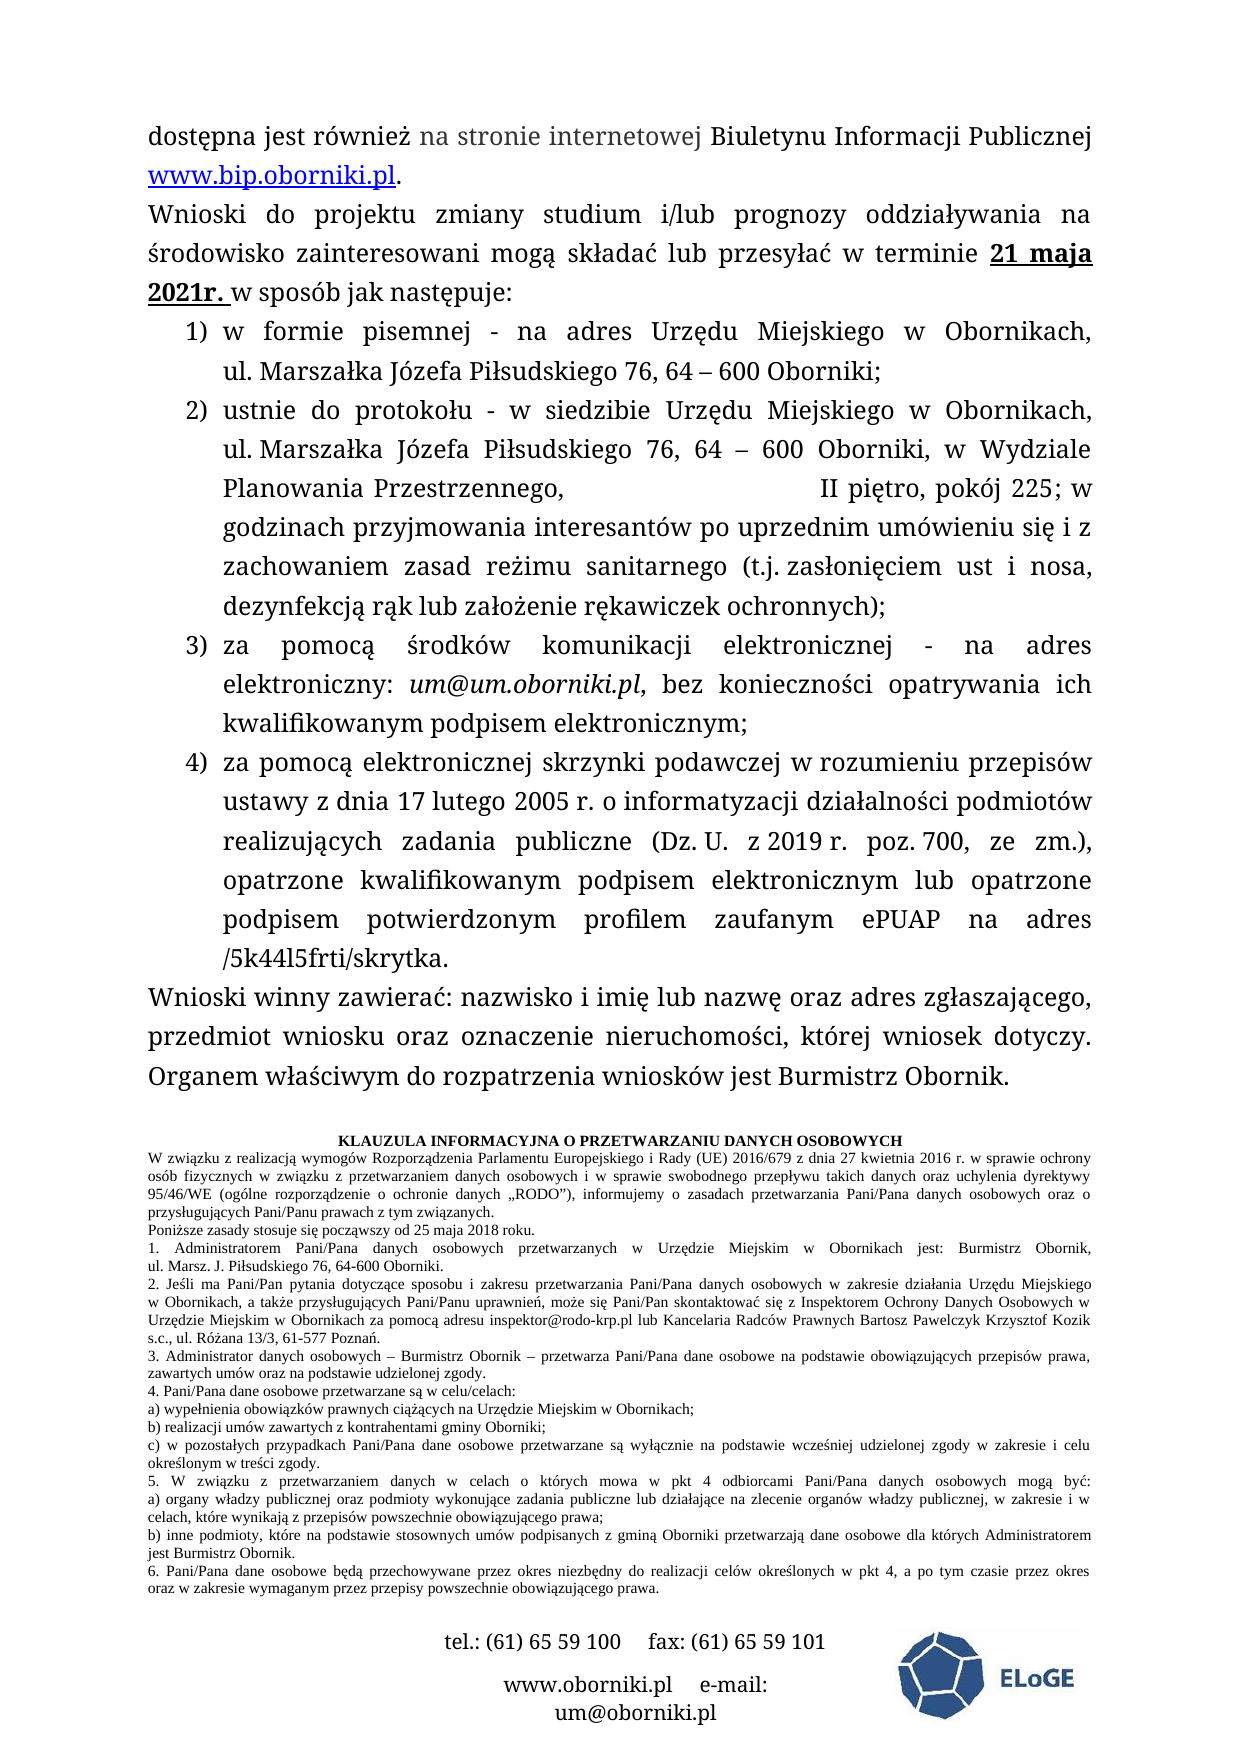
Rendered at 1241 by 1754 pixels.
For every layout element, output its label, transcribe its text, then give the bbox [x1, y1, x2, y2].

picture [893, 1627, 1081, 1726]
text 4. Pani/Pana dane osobowe przetwarzane są w celu/celach: [148, 1382, 1092, 1400]
text 1. Administratorem Pani/Pana danych osobowych przetwarzanych w Urzędzie Miejskim w Obornikach jest: Burmistrz Obornik, ul. Marsz. J. Piłsudskiego 76, 64-600 Oborniki. [148, 1239, 1092, 1275]
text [148, 118, 1092, 191]
list w formie pisemnej - na adres Urzędu Miejskiego w Obornikach, ul. Marszałka Józefa Piłsudskiego 76, 64 – 600 Oborniki; [185, 314, 1092, 387]
text 5. W związku z przetwarzaniem danych w celach o których mowa w pkt 4 odbiorcami Pani/Pana danych osobowych mogą być: a) organy władzy publicznej oraz podmioty wykonujące zadania publiczne lub działające na zlecenie organów władzy publicznej, w zakresie i w celach, które wynikają z przepisów powszechnie obowiązującego prawa; [148, 1472, 1092, 1526]
list ustnie do protokołu - w siedzibie Urzędu Miejskiego w Obornikach, ul. Marszałka Józefa Piłsudskiego 76, 64 – 600 Oborniki, w Wydziale Planowania Przestrzennego, II piętro, pokój 225; w godzinach przyjmowania interesantów po uprzednim umówieniu się i z zachowaniem zasad reżimu sanitarnego (t.j. zasłonięciem ust i nosa, dezynfekcją rąk lub założenie rękawiczek ochronnych); [185, 392, 1092, 622]
text c) w pozostałych przypadkach Pani/Pana dane osobowe przetwarzane są wyłącznie na podstawie wcześniej udzielonej zgody w zakresie i celu określonym w treści zgody. [148, 1436, 1092, 1472]
list za pomocą elektronicznej skrzynki podawczej w rozumieniu przepisów ustawy z dnia 17 lutego 2005 r. o informatyzacji działalności podmiotów realizujących zadania publiczne (Dz. U. z 2019 r. poz. 700, ze zm.), opatrzone kwalifikowanym podpisem elektronicznym lub opatrzone podpisem potwierdzonym profilem zaufanym ePUAP na adres /5k44l5frti/skrytka. [185, 745, 1092, 975]
text Wnioski do projektu zmiany studium i/lub prognozy oddziaływania na środowisko zainteresowani mogą składać lub przesyłać w terminie 21 maja 2021r. w sposób jak następuje: [148, 196, 1092, 309]
text Poniższe zasady stosuje się począwszy od 25 maja 2018 roku. [148, 1221, 1092, 1239]
text 3. Administrator danych osobowych – Burmistrz Obornik – przetwarza Pani/Pana dane osobowe na podstawie obowiązujących przepisów prawa, zawartych umów oraz na podstawie udzielonej zgody. [148, 1346, 1092, 1382]
text KLAUZULA INFORMACYJNA O PRZETWARZANIU DANYCH OSOBOWYCH [148, 1131, 1092, 1149]
text 6. Pani/Pana dane osobowe będą przechowywane przez okres niezbędny do realizacji celów określonych w pkt 4, a po tym czasie przez okres oraz w zakresie wymaganym przez przepisy powszechnie obowiązującego prawa. [148, 1561, 1092, 1597]
text W związku z realizacją wymogów Rozporządzenia Parlamentu Europejskiego i Rady (UE) 2016/679 z dnia 27 kwietnia 2016 r. w sprawie ochrony osób fizycznych w związku z przetwarzaniem danych osobowych i w sprawie swobodnego przepływu takich danych oraz uchylenia dyrektywy 95/46/WE (ogólne rozporządzenie o ochronie danych „RODO”), informujemy o zasadach przetwarzania Pani/Pana danych osobowych oraz o przysługujących Pani/Panu prawach z tym związanych. [148, 1149, 1092, 1221]
text a) wypełnienia obowiązków prawnych ciążących na Urzędzie Miejskim w Obornikach; [148, 1400, 1092, 1418]
text b) inne podmioty, które na podstawie stosownych umów podpisanych z gminą Oborniki przetwarzają dane osobowe dla których Administratorem jest Burmistrz Obornik. [148, 1526, 1092, 1561]
list za pomocą środków komunikacji elektronicznej - na adres elektroniczny: um@um.oborniki.pl, bez konieczności opatrywania ich kwalifikowanym podpisem elektronicznym; [185, 627, 1092, 740]
text Wnioski winny zawierać: nazwisko i imię lub nazwę oraz adres zgłaszającego, przedmiot wniosku oraz oznaczenie nieruchomości, której wniosek dotyczy. Organem właściwym do rozpatrzenia wniosków jest Burmistrz Obornik. [148, 980, 1092, 1092]
text b) realizacji umów zawartych z kontrahentami gminy Oborniki; [148, 1418, 1092, 1436]
text 2. Jeśli ma Pani/Pan pytania dotyczące sposobu i zakresu przetwarzania Pani/Pana danych osobowych w zakresie działania Urzędu Miejskiego w Obornikach, a także przysługujących Pani/Panu uprawnień, może się Pani/Pan skontaktować się z Inspektorem Ochrony Danych Osobowych w Urzędzie Miejskim w Obornikach za pomocą adresu inspektor@rodo-krp.pl lub Kancelaria Radców Prawnych Bartosz Pawelczyk Krzysztof Kozik s.c., ul. Różana 13/3, 61-577 Poznań. [148, 1275, 1092, 1346]
